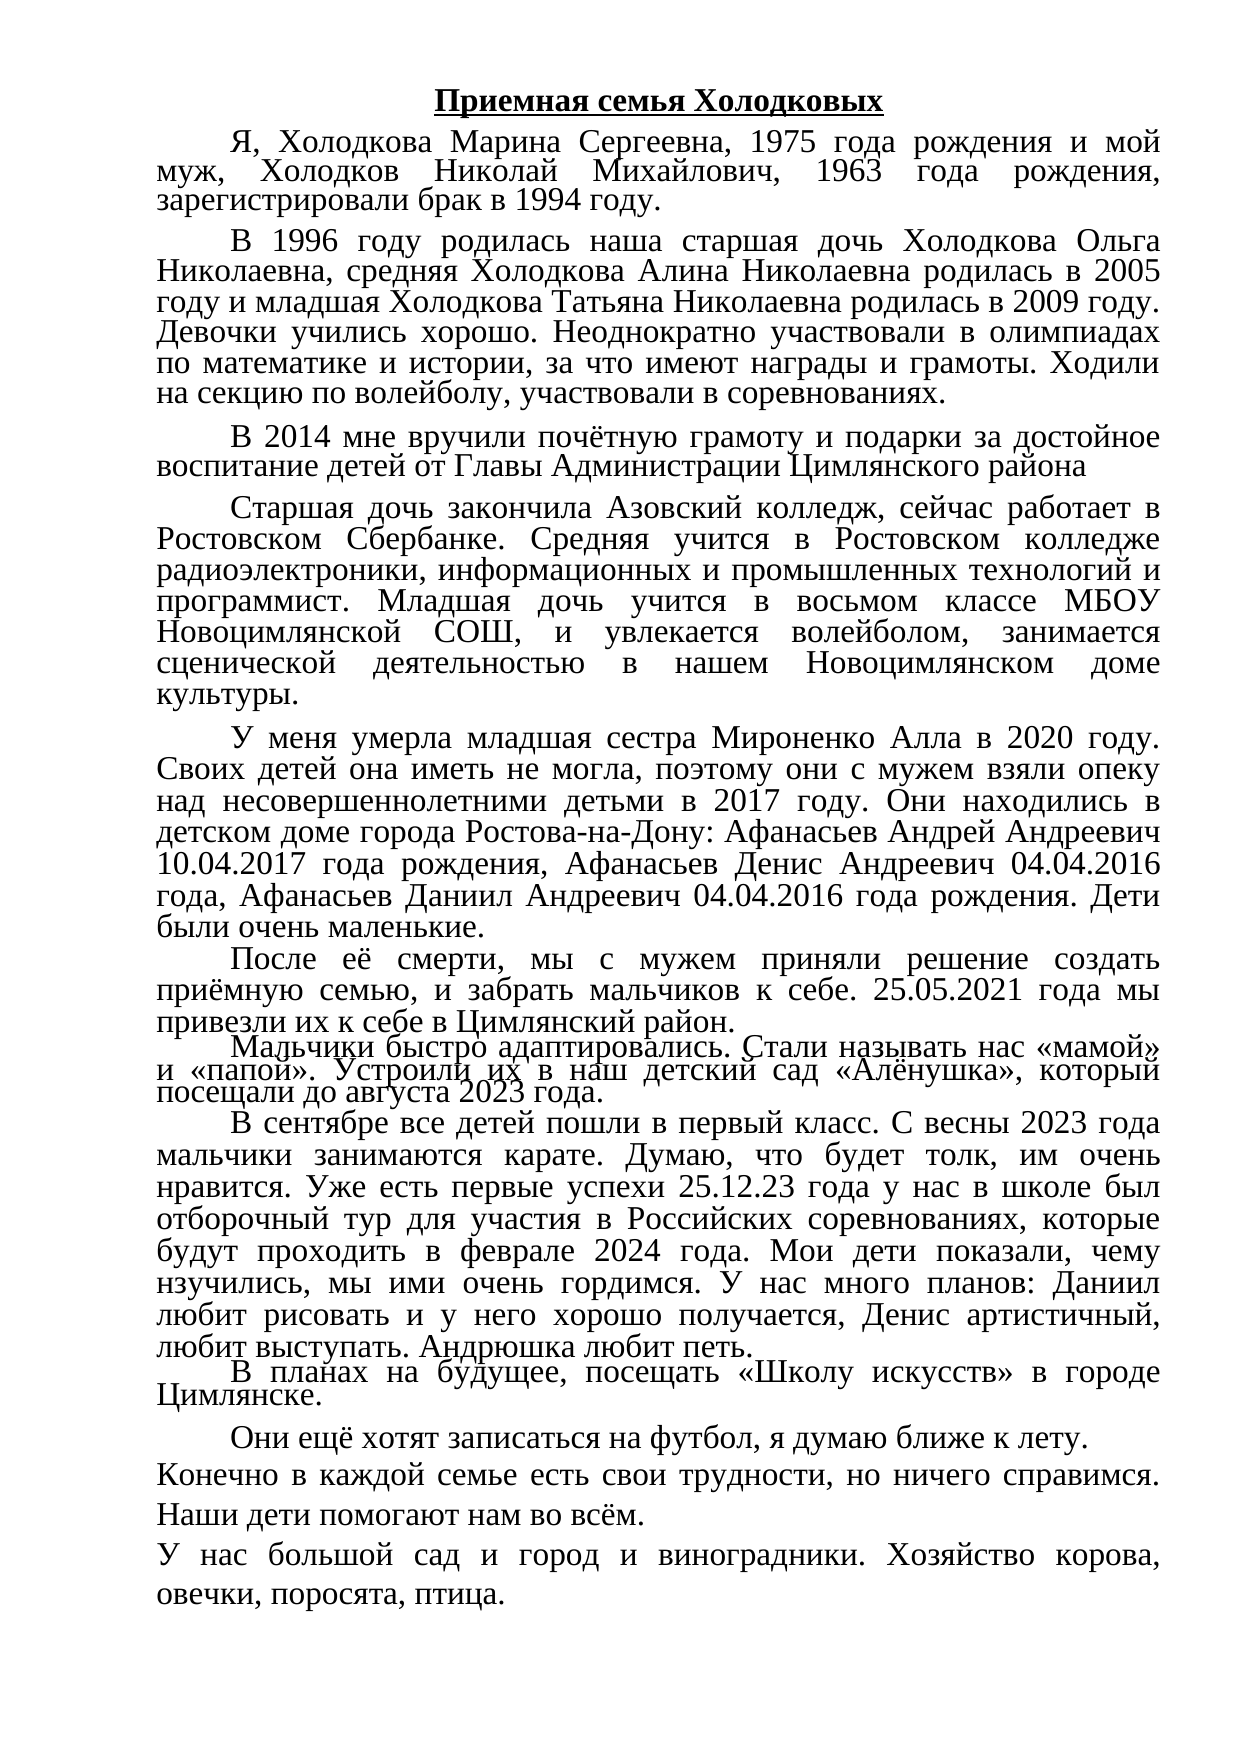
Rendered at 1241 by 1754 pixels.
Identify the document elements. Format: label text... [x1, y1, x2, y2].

text У меня умерла младшая сестра Мироненко Алла в 2020 году. Своих детей она иметь не могла, поэтому они с мужем взяли опеку над несовершеннолетними детьми в 2017 году. Они находились в детском доме города Ростова-на-Дону: Афанасьев Андрей Андреевич 10.04.2017 года рождения, Афанасьев Денис Андреевич 04.04.2016 года, Афанасьев Даниил Андреевич 04.04.2016 года рождения. Дети были очень маленькие. [156, 723, 1161, 944]
text В 1996 году родилась наша старшая дочь Холодкова Ольга Николаевна, средняя Холодкова Алина Николаевна родилась в 2005 году и младшая Холодкова Татьяна Николаевна родилась в 2009 году. Девочки учились хорошо. Неоднократно участвовали в олимпиадах по математике и истории, за что имеют награды и грамоты. Ходили на секцию по волейболу, участвовали в соревнованиях. [156, 227, 1161, 410]
text В сентябре все детей пошли в первый класс. С весны 2023 года мальчики занимаются карате. Думаю, что будет толк, им очень нравится. Уже есть первые успехи 25.12.23 года у нас в школе был отборочный тур для участия в Российских соревнованиях, которые будут проходить в феврале 2024 года. Мои дети показали, чему нзучились, мы ими очень гордимся. У нас много планов: Даниил любит рисовать и у него хорошо получается, Денис артистичный, любит выступать. Андрюшка любит петь. [156, 1107, 1161, 1364]
text Они ещё хотят записаться на футбол, я думаю ближе к лету. [156, 1431, 659, 1453]
text Конечно в каждой семье есть свои трудности, но ничего справимся. Наши дети помогают нам во всём. [156, 1453, 1161, 1533]
text В 2014 мне вручили почётную грамоту и подарки за достойное воспитание детей от Главы Администрации Цимлянского района [156, 423, 1161, 482]
text После её смерти, мы с мужем приняли решение создать приёмную семью, и забрать мальчиков к себе. 25.05.2021 года мы привезли их к себе в Цимлянский район. [156, 944, 1161, 1039]
text Мальчики быстро адаптировались. Стали называть нас «мамой» и «папой». Устроили их в наш детский сад «Алёнушка», который посещали до августа 2023 года. [156, 1039, 1161, 1107]
text Приемная семья Холодковых [156, 89, 1161, 118]
text В планах на будущее, посещать «Школу искусств» в городе Цимлянске. [156, 1364, 1161, 1410]
text У нас большой сад и город и виноградники. Хозяйство корова, овечки, поросята, птица. [156, 1533, 1161, 1613]
text Они ещё хотят записаться на футбол, я думаю ближе к лету. [661, 1431, 1161, 1453]
text Я, Холодкова Марина Сергеевна, 1975 года рождения и мой муж, Холодков Николай Михайлович, 1963 года рождения, зарегистрировали брак в 1994 году. [156, 129, 1161, 216]
text Старшая дочь закончила Азовский колледж, сейчас работает в Ростовском Сбербанке. Средняя учится в Ростовском колледже радиоэлектроники, информационных и промышленных технологий и программист. Младшая дочь учится в восьмом классе МБОУ Новоцимлянской СОШ, и увлекается волейболом, занимается сценической деятельностью в нашем Новоцимлянском доме культуры. [156, 494, 1161, 711]
